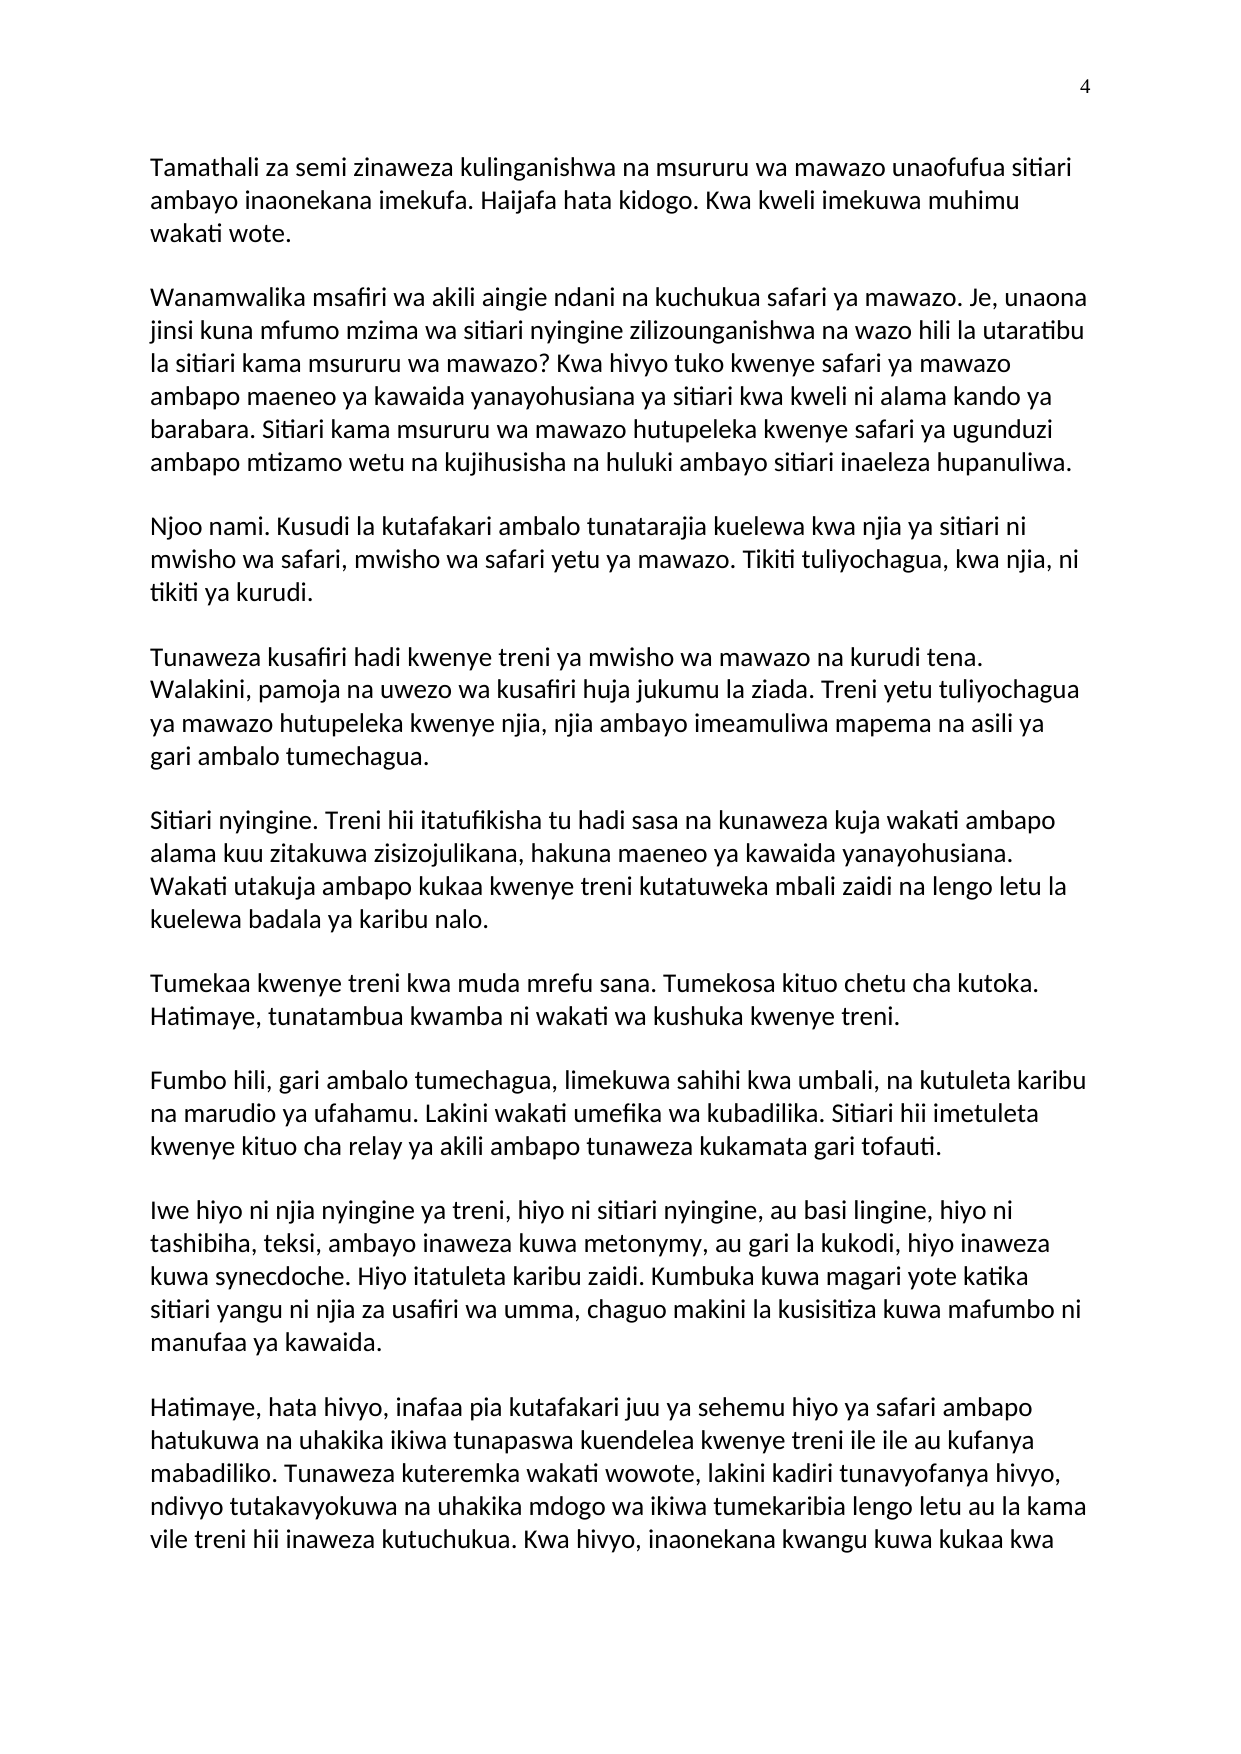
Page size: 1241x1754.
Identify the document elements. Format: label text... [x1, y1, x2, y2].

text Tamathali za semi zinaweza kulinganishwa na msururu wa mawazo unaofufua sitiari ambayo inaonekana imekufa. Haijafa hata kidogo. Kwa kweli imekuwa muhimu wakati wote. [150, 150, 1090, 249]
text Sitiari nyingine. Treni hii itatufikisha tu hadi sasa na kunaweza kuja wakati ambapo alama kuu zitakuwa zisizojulikana, hakuna maeneo ya kawaida yanayohusiana. Wakati utakuja ambapo kukaa kwenye treni kutatuweka mbali zaidi na lengo letu la kuelewa badala ya karibu nalo. [150, 803, 1090, 935]
text Njoo nami. Kusudi la kutafakari ambalo tunatarajia kuelewa kwa njia ya sitiari ni mwisho wa safari, mwisho wa safari yetu ya mawazo. Tikiti tuliyochagua, kwa njia, ni tikiti ya kurudi. [150, 509, 1090, 608]
text Iwe hiyo ni njia nyingine ya treni, hiyo ni sitiari nyingine, au basi lingine, hiyo ni tashibiha, teksi, ambayo inaweza kuwa metonymy, au gari la kukodi, hiyo inaweza kuwa synecdoche. Hiyo itatuleta karibu zaidi. Kumbuka kuwa magari yote katika sitiari yangu ni njia za usafiri wa umma, chaguo makini la kusisitiza kuwa mafumbo ni manufaa ya kawaida. [150, 1193, 1090, 1359]
text Fumbo hili, gari ambalo tumechagua, limekuwa sahihi kwa umbali, na kutuleta karibu na marudio ya ufahamu. Lakini wakati umefika wa kubadilika. Sitiari hii imetuleta kwenye kituo cha relay ya akili ambapo tunaweza kukamata gari tofauti. [150, 1063, 1090, 1162]
text Tumekaa kwenye treni kwa muda mrefu sana. Tumekosa kituo chetu cha kutoka. Hatimaye, tunatambua kwamba ni wakati wa kushuka kwenye treni. [150, 966, 1090, 1032]
text Tunaweza kusafiri hadi kwenye treni ya mwisho wa mawazo na kurudi tena. Walakini, pamoja na uwezo wa kusafiri huja jukumu la ziada. Treni yetu tuliyochagua ya mawazo hutupeleka kwenye njia, njia ambayo imeamuliwa mapema na asili ya gari ambalo tumechagua. [150, 640, 1090, 772]
text Wanamwalika msafiri wa akili aingie ndani na kuchukua safari ya mawazo. Je, unaona jinsi kuna mfumo mzima wa sitiari nyingine zilizounganishwa na wazo hili la utaratibu la sitiari kama msururu wa mawazo? Kwa hivyo tuko kwenye safari ya mawazo ambapo maeneo ya kawaida yanayohusiana ya sitiari kwa kweli ni alama kando ya barabara. Sitiari kama msururu wa mawazo hutupeleka kwenye safari ya ugunduzi ambapo mtizamo wetu na kujihusisha na huluki ambayo sitiari inaeleza hupanuliwa. [150, 280, 1090, 478]
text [150, 1390, 1090, 1555]
